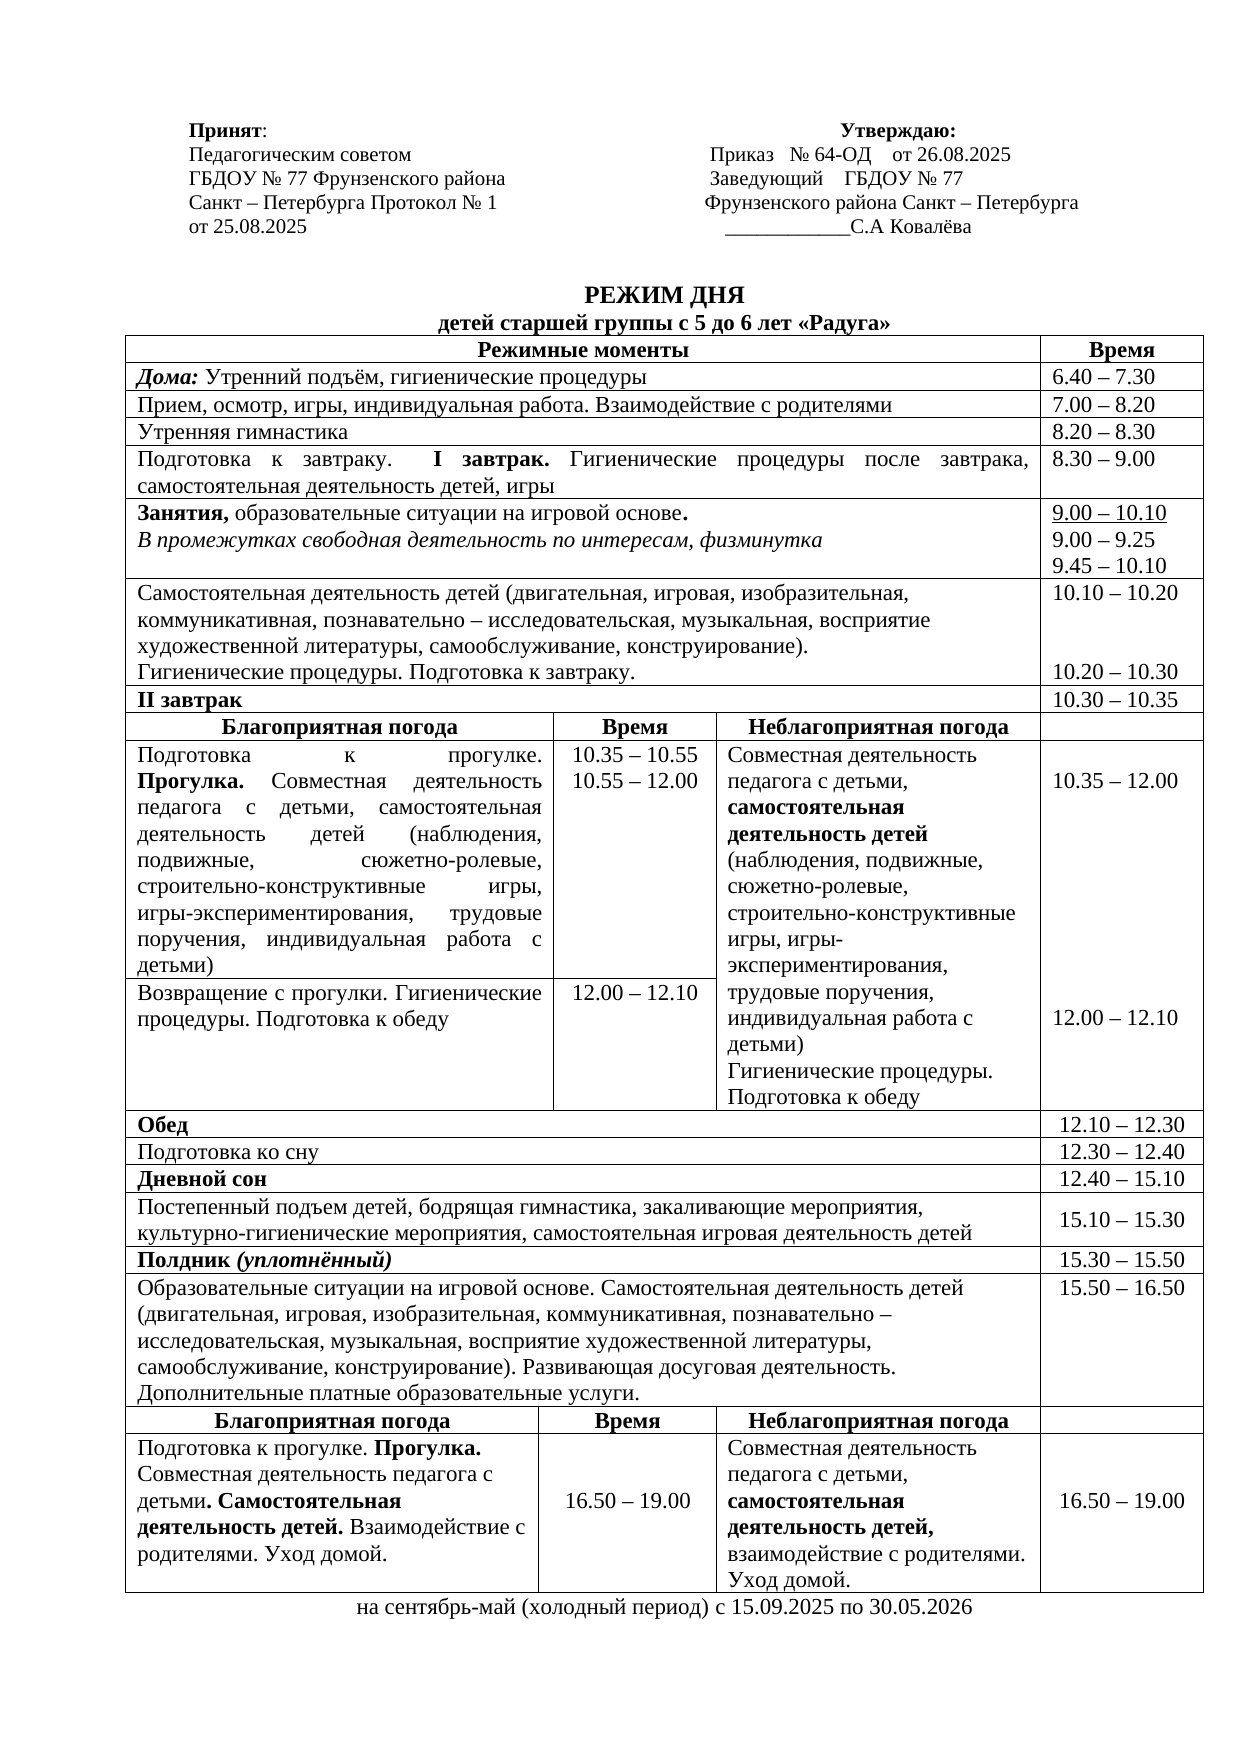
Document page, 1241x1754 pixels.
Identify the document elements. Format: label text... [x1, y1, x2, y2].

table_cell 7.00 – 8.20 [1041, 391, 1203, 417]
table_cell 16.50 – 19.00 [539, 1434, 716, 1592]
table_cell 10.10 – 10.20 10.20 – 10.30 [1041, 579, 1203, 685]
table_cell Полдник (уплотнённый) [126, 1247, 1040, 1273]
table_cell 15.30 – 15.50 [1041, 1247, 1203, 1273]
table_cell 8.20 – 8.30 [1041, 418, 1203, 444]
table_cell [1041, 713, 1203, 739]
table_cell Время [554, 713, 716, 739]
table_header Утверждаю: Приказ № 64-ОД от 26.08.2025 Заведующий ГБДОУ № 77 Фрунзенского района Санкт – Петербурга ____________С.А Ковалёва [657, 118, 1152, 251]
table_cell Благоприятная погода [126, 713, 553, 739]
table_cell Совместная деятельность педагога с детьми, самостоятельная деятельность детей, взаимодействие с родителями. Уход домой. [717, 1434, 1040, 1592]
table_cell Неблагоприятная погода [717, 713, 1040, 739]
table_cell Образовательные ситуации на игровой основе. Самостоятельная деятельность детей (двигательная, игровая, изобразительная, коммуникативная, познавательно – исследовательская, музыкальная, восприятие художественной литературы, самообслуживание, конструирование). Развивающая досуговая деятельность. Дополнительные платные образовательные услуги. [126, 1274, 1040, 1406]
table_cell 10.30 – 10.35 [1041, 686, 1203, 712]
table_cell 16.50 – 19.00 [1041, 1434, 1203, 1592]
table_cell II завтрак [126, 686, 1040, 712]
table_cell Подготовка ко сну [126, 1138, 1040, 1164]
table_cell Обед [126, 1111, 1040, 1137]
table_cell 10.35 – 12.00 12.00 – 12.10 [1041, 741, 1203, 1109]
table_cell Занятия, образовательные ситуации на игровой основе. В промежутках свободная деятельность по интересам, физминутка [126, 499, 1040, 578]
table_header Время [1041, 336, 1203, 362]
table_cell Благоприятная погода [126, 1407, 538, 1433]
table_cell Утренняя гимнастика [126, 418, 1040, 444]
table_cell [1041, 1407, 1203, 1433]
table_cell Подготовка к прогулке. Прогулка. Совместная деятельность педагога с детьми, самостоятельная деятельность детей (наблюдения, подвижные, сюжетно-ролевые, строительно-конструктивные игры, игры-экспериментирования, трудовые поручения, индивидуальная работа с детьми) [126, 741, 553, 978]
text детей старшей группы с 5 до 6 лет «Радуга» [177, 308, 1152, 335]
table_cell Дома: Утренний подъём, гигиенические процедуры [126, 363, 1040, 390]
table_cell 15.50 – 16.50 [1041, 1274, 1203, 1406]
table_cell Подготовка к завтраку. I завтрак. Гигиенические процедуры после завтрака, самостоятельная деятельность детей, игры [126, 446, 1040, 498]
table_cell Неблагоприятная погода [717, 1407, 1040, 1433]
table_cell 9.00 – 10.10 9.00 – 9.25 9.45 – 10.10 [1041, 499, 1203, 578]
table_cell Возвращение с прогулки. Гигиенические процедуры. Подготовка к обеду [126, 979, 553, 1109]
table_cell 12.40 – 15.10 [1041, 1165, 1203, 1192]
table_cell 12.00 – 12.10 [554, 979, 716, 1109]
table_cell Дневной сон [126, 1165, 1040, 1192]
table_header Принят: Педагогическим советом ГБДОУ № 77 Фрунзенского района Санкт – Петербурга Протокол № 1 от 25.08.2025 [177, 118, 657, 251]
table_cell Постепенный подъем детей, бодрящая гимнастика, закаливающие мероприятия, культурно-гигиенические мероприятия, самостоятельная игровая деятельность детей [126, 1193, 1040, 1246]
table_cell Время [539, 1407, 716, 1433]
text РЕЖИМ ДНЯ [177, 280, 1152, 308]
table_cell 12.10 – 12.30 [1041, 1111, 1203, 1137]
table_cell Подготовка к прогулке. Прогулка. Совместная деятельность педагога с детьми. Самостоятельная деятельность детей. Взаимодействие с родителями. Уход домой. [126, 1434, 538, 1592]
table_cell Самостоятельная деятельность детей (двигательная, игровая, изобразительная, коммуникативная, познавательно – исследовательская, музыкальная, восприятие художественной литературы, самообслуживание, конструирование). Гигиенические процедуры. Подготовка к завтраку. [126, 579, 1040, 685]
table_cell 6.40 – 7.30 [1041, 363, 1203, 390]
table_cell 15.10 – 15.30 [1041, 1193, 1203, 1246]
table_cell 12.30 – 12.40 [1041, 1138, 1203, 1164]
table_cell 10.35 – 10.55 10.55 – 12.00 [554, 741, 716, 978]
table_cell Прием, осмотр, игры, индивидуальная работа. Взаимодействие с родителями [126, 391, 1040, 417]
table_header Режимные моменты [126, 336, 1040, 362]
table_cell 8.30 – 9.00 [1041, 446, 1203, 498]
text на сентябрь-май (холодный период) с 15.09.2025 по 30.05.2026 [177, 1593, 1152, 1620]
table_cell Совместная деятельность педагога с детьми, самостоятельная деятельность детей (наблюдения, подвижные, сюжетно-ролевые, строительно-конструктивные игры, игры-экспериментирования, трудовые поручения, индивидуальная работа с детьми) Гигиенические процедуры. Подготовка к обеду [717, 741, 1040, 1109]
